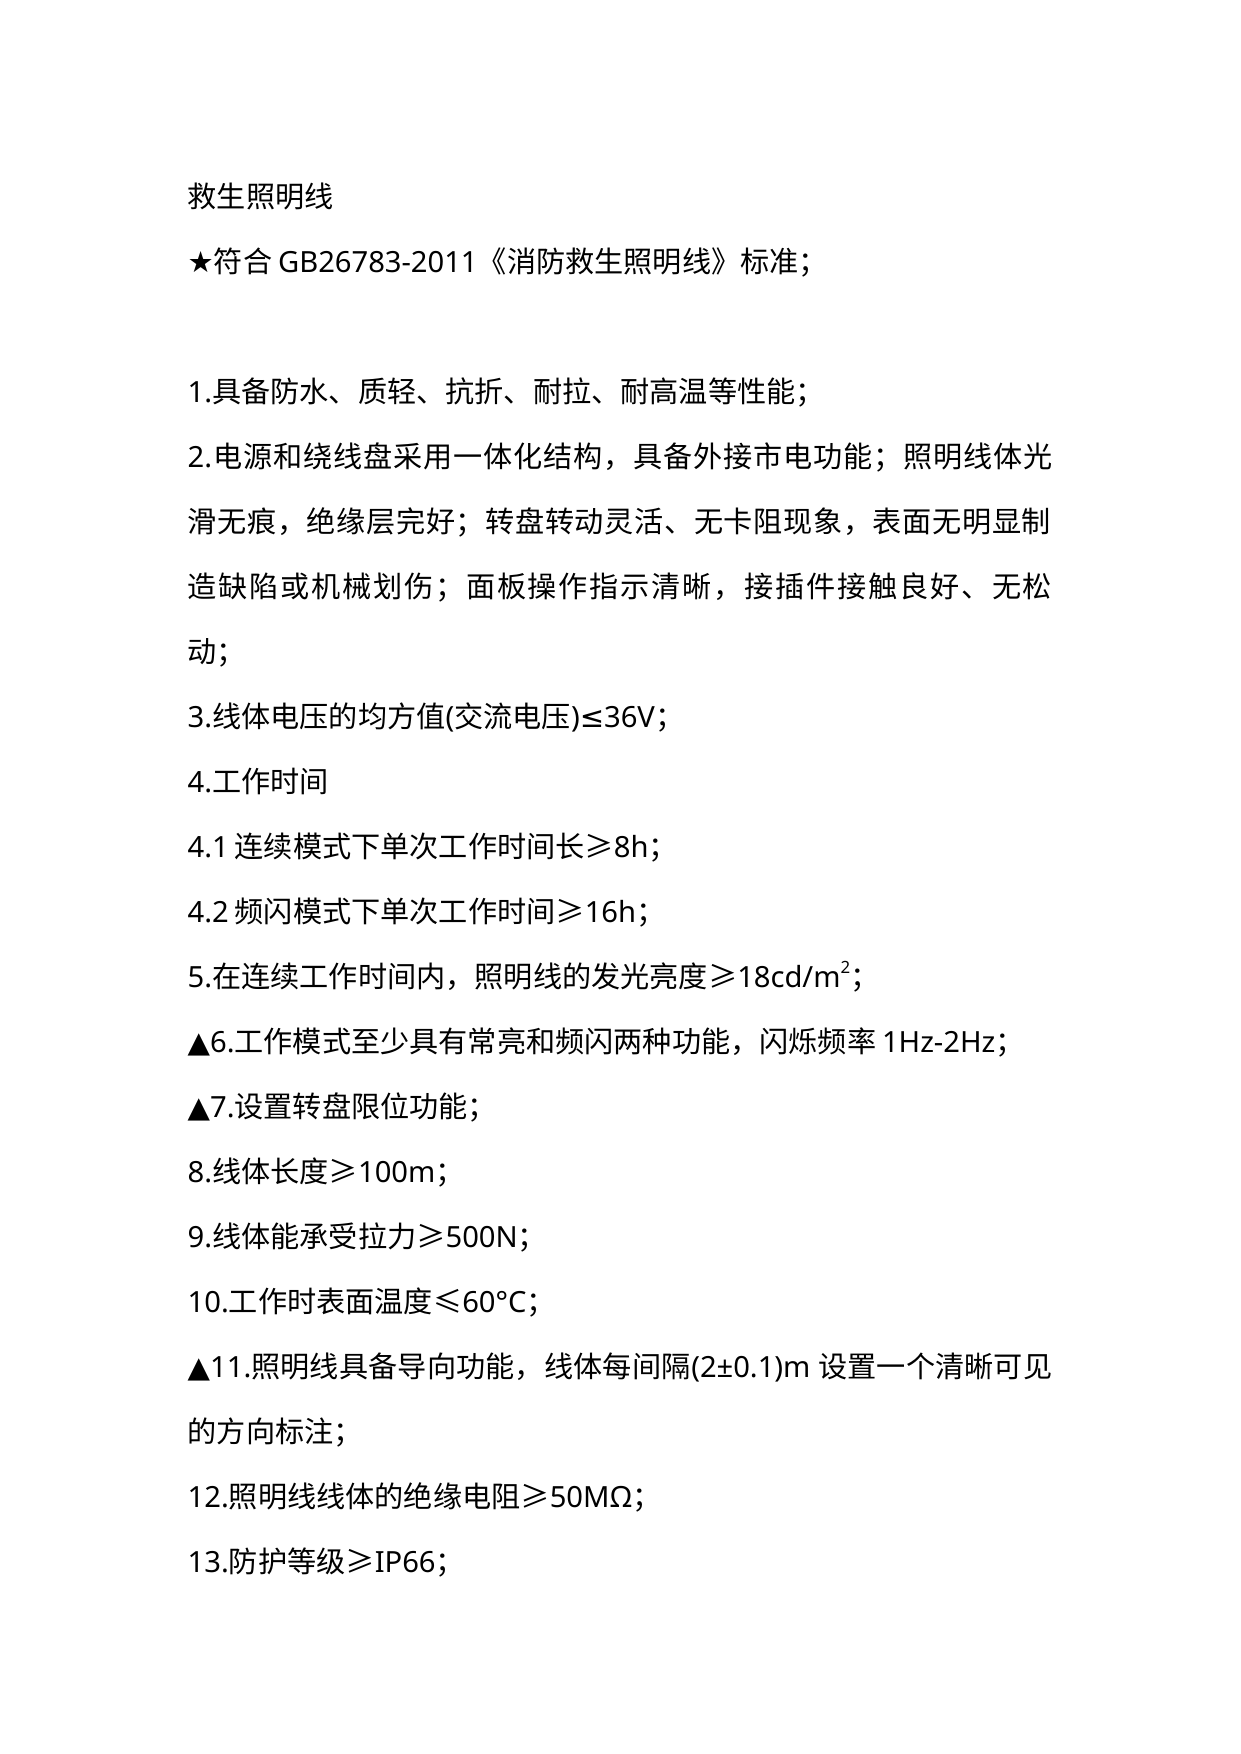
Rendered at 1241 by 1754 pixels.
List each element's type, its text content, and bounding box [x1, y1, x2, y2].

list ★符合GB26783-2011《消防救生照明线》标准； [187, 227, 1053, 292]
list 8.线体长度≥100m； [187, 1137, 1053, 1202]
list 4.工作时间 [187, 747, 1053, 812]
list 1.具备防水、质轻、抗折、耐拉、耐高温等性能； [187, 357, 1053, 422]
list 2.电源和绕线盘采用一体化结构，具备外接市电功能；照明线体光滑无痕，绝缘层完好；转盘转动灵活、无卡阻现象，表面无明显制造缺陷或机械划伤；面板操作指示清晰，接插件接触良好、无松动； [187, 422, 1053, 682]
list 12.照明线线体的绝缘电阻≥50MΩ； [187, 1462, 1053, 1527]
list 10.工作时表面温度≤60°C； [187, 1267, 1053, 1332]
list ▲6.工作模式至少具有常亮和频闪两种功能，闪烁频率1Hz-2Hz； [187, 1007, 1053, 1072]
list 4.1连续模式下单次工作时间长≥8h； [187, 812, 1053, 877]
list 3.线体电压的均方值(交流电压)≤36V； [187, 682, 1053, 747]
list 9.线体能承受拉力≥500N； [187, 1202, 1053, 1267]
list 13.防护等级≥IP66； [187, 1527, 1053, 1592]
text 救生照明线 [187, 162, 1053, 227]
list 5.在连续工作时间内，照明线的发光亮度≥18cd/m2； [187, 942, 1053, 1007]
list ▲7.设置转盘限位功能； [187, 1072, 1053, 1137]
list 4.2频闪模式下单次工作时间≥16h； [187, 877, 1053, 942]
list ▲11.照明线具备导向功能，线体每间隔(2±0.1)m 设置一个清晰可见的方向标注； [187, 1332, 1053, 1462]
